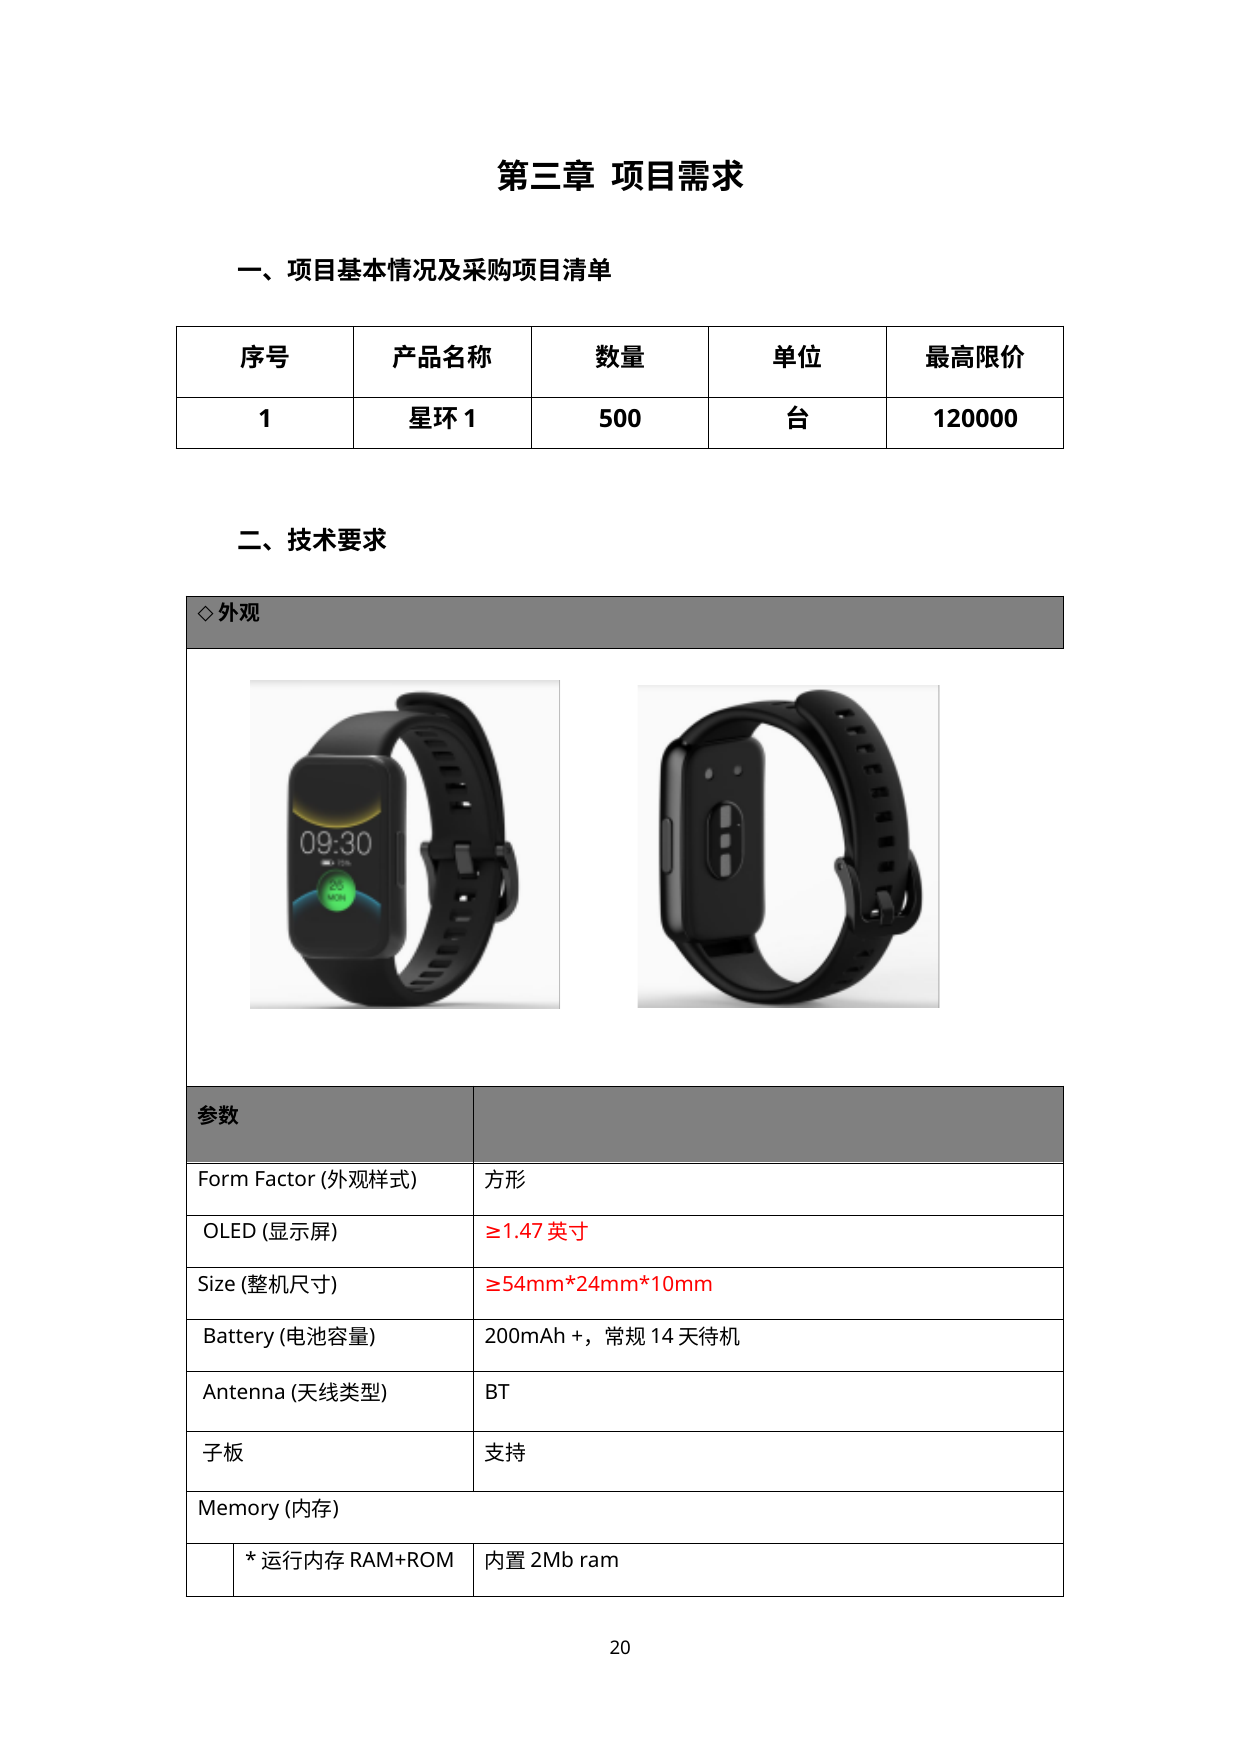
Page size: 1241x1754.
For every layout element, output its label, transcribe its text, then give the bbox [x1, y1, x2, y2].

table_header 序号 [177, 327, 353, 397]
subtitle 第三章 项目需求 [187, 150, 1053, 198]
table_header 产品名称 [354, 327, 531, 397]
list 一、项目基本情况及采购项目清单 [187, 250, 1053, 287]
table_cell * 运行内存RAM+ROM [234, 1544, 473, 1596]
picture [250, 680, 562, 1009]
table_cell 500 [532, 398, 708, 447]
table_cell 星环1 [354, 398, 531, 447]
table_cell Form Factor (外观样式) [187, 1164, 473, 1214]
list 技术要求 [187, 520, 1053, 557]
table_cell 支持 [474, 1432, 1063, 1491]
table_cell OLED (显示屏) [187, 1216, 473, 1267]
table_cell ≥54mm*24mm*10mm [474, 1268, 1063, 1319]
table_cell [187, 649, 1064, 1086]
table_cell 1 [177, 398, 353, 447]
table_cell 台 [709, 398, 886, 447]
table_cell 200mAh +，常规14天待机 [474, 1320, 1063, 1371]
table_cell BT [474, 1372, 1063, 1431]
picture [637, 685, 941, 1008]
table_cell ≥1.47英寸 [474, 1216, 1063, 1267]
table_cell 120000 [887, 398, 1063, 447]
table_cell [187, 1544, 233, 1596]
table_cell Antenna (天线类型) [187, 1372, 473, 1431]
table_cell Memory (内存) [187, 1492, 1063, 1543]
table_cell 子板 [187, 1432, 473, 1491]
table_cell 内置2Mb ram [474, 1544, 1063, 1596]
table_cell 方形 [474, 1164, 1063, 1214]
table_header ◇ 外观 [187, 597, 1063, 648]
table_cell Battery (电池容量) [187, 1320, 473, 1371]
table_header 最高限价 [887, 327, 1063, 397]
table_header 数量 [532, 327, 708, 397]
table_cell 参数 [187, 1087, 473, 1162]
table_header 单位 [709, 327, 886, 397]
table_cell [474, 1087, 1063, 1162]
table_cell Size (整机尺寸) [187, 1268, 473, 1319]
